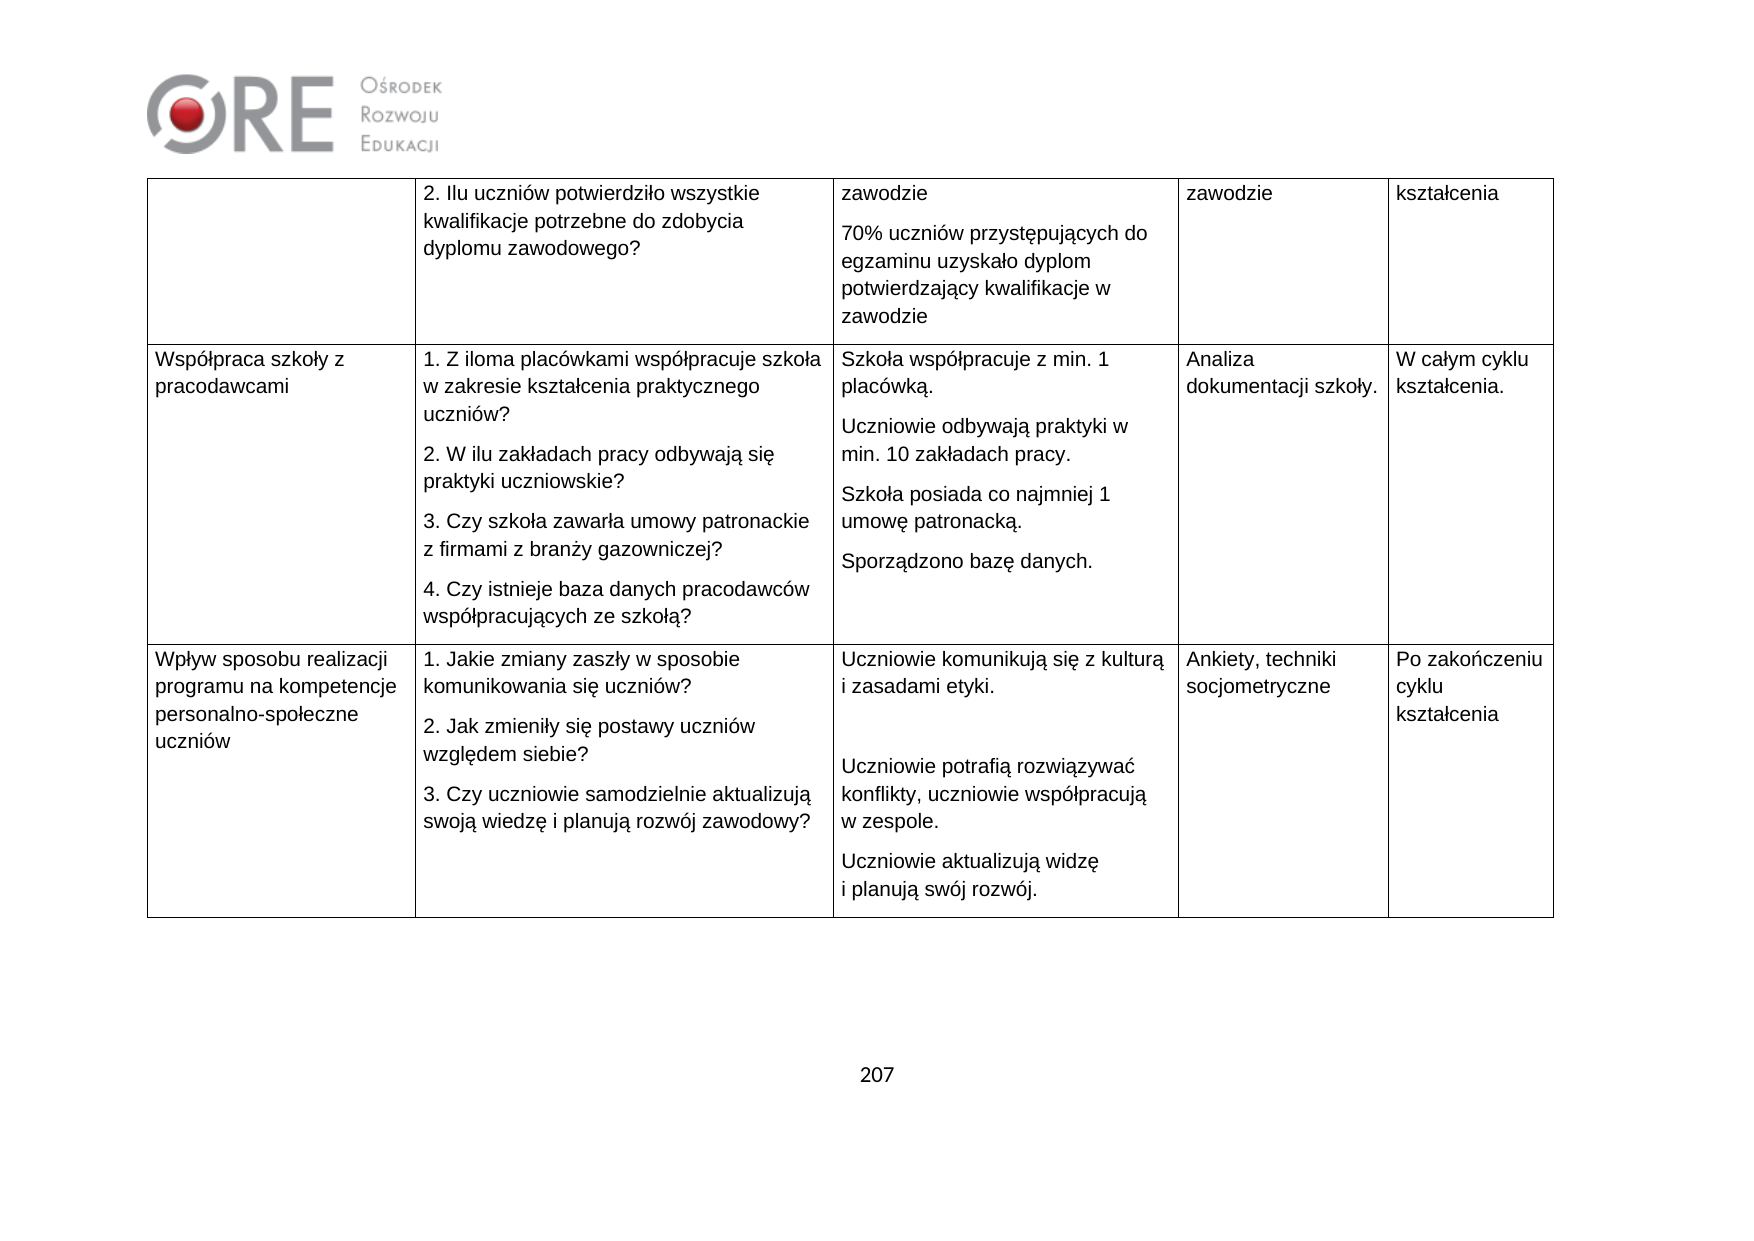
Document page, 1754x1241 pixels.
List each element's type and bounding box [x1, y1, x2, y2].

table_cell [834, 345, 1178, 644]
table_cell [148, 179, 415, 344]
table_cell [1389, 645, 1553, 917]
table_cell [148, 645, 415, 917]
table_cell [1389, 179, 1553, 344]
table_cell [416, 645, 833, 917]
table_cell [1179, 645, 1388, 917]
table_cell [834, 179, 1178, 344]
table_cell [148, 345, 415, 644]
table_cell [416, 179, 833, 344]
picture [147, 73, 442, 154]
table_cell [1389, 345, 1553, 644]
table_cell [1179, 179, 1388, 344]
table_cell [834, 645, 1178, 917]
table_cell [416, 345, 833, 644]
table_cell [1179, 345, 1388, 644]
